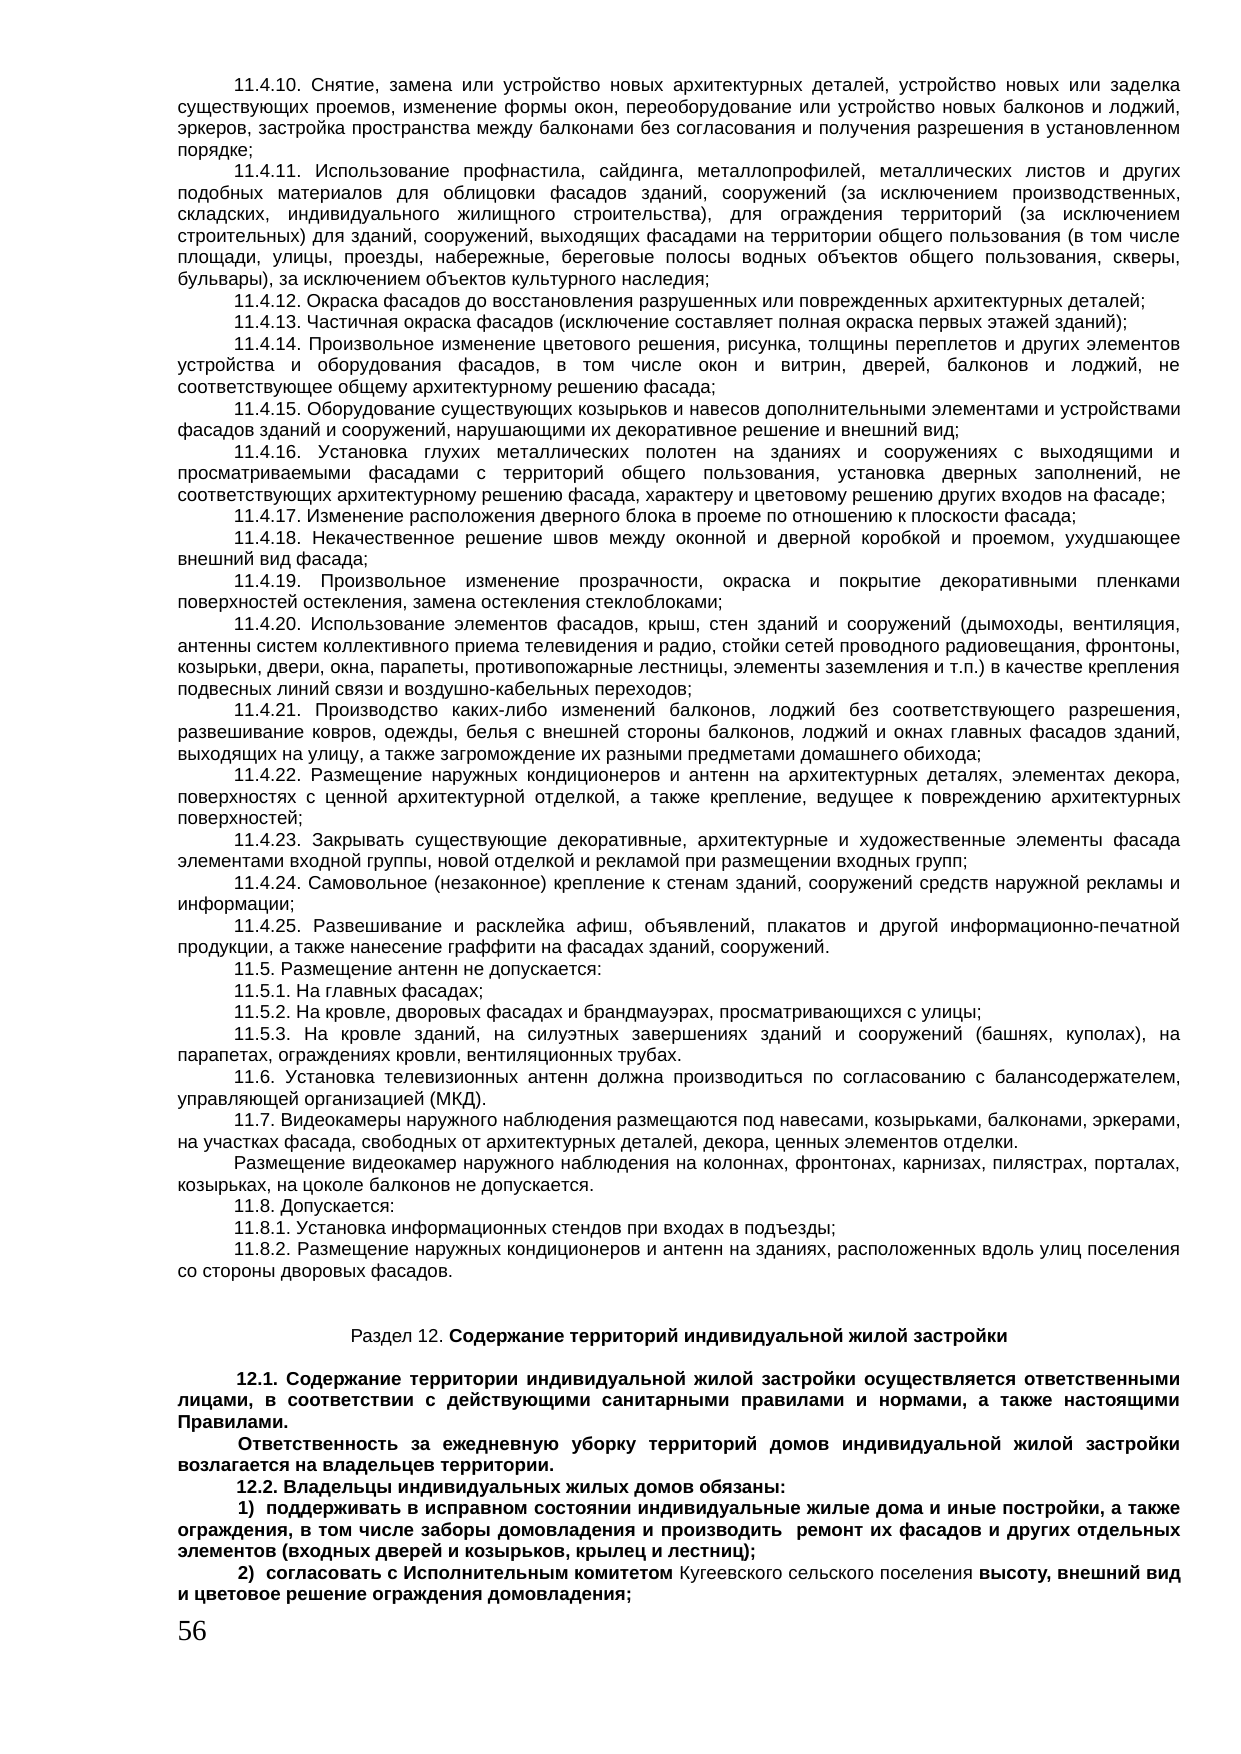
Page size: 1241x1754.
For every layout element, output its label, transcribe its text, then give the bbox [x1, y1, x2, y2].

text 11.4.24. Самовольное (незаконное) крепление к стенам зданий, сооружений средств наружной рекламы и информации; [177, 872, 1181, 915]
text 11.4.20. Использование элементов фасадов, крыш, стен зданий и сооружений (дымоходы, вентиляция, антенны систем коллективного приема телевидения и радио, стойки сетей проводного радиовещания, фронтоны, козырьки, двери, окна, парапеты, противопожарные лестницы, элементы заземления и т.п.) в качестве крепления подвесных линий связи и воздушно-кабельных переходов; [177, 613, 1181, 699]
text 11.4.13. Частичная окраска фасадов (исключение составляет полная окраска первых этажей зданий); [177, 311, 1181, 333]
text 11.4.21. Производство каких-либо изменений балконов, лоджий без соответствующего разрешения, развешивание ковров, одежды, белья с внешней стороны балконов, лоджий и окнах главных фасадов зданий, выходящих на улицу, а также загромождение их разными предметами домашнего обихода; [177, 699, 1181, 764]
text 11.4.25. Развешивание и расклейка афиш, объявлений, плакатов и другой информационно-печатной продукции, а также нанесение граффити на фасадах зданий, сооружений. [177, 915, 1181, 958]
text 11.4.11. Использование профнастила, сайдинга, металлопрофилей, металлических листов и других подобных материалов для облицовки фасадов зданий, сооружений (за исключением производственных, складских, индивидуального жилищного строительства), для ограждения территорий (за исключением строительных) для зданий, сооружений, выходящих фасадами на территории общего пользования (в том числе площади, улицы, проезды, набережные, береговые полосы водных объектов общего пользования, скверы, бульвары), за исключением объектов культурного наследия; [177, 160, 1181, 289]
text Размещение видеокамер наружного наблюдения на колоннах, фронтонах, карнизах, пилястрах, порталах, козырьках, на цоколе балконов не допускается. [177, 1152, 1181, 1195]
text Раздел 12. Содержание территорий индивидуальной жилой застройки [177, 1324, 1181, 1346]
text 11.4.23. Закрывать существующие декоративные, архитектурные и художественные элементы фасада элементами входной группы, новой отделкой и рекламой при размещении входных групп; [177, 828, 1181, 872]
text 12.2. Владельцы индивидуальных жилых домов обязаны: [177, 1475, 1181, 1497]
text 11.4.17. Изменение расположения дверного блока в проеме по отношению к плоскости фасада; [177, 505, 1181, 527]
list согласовать с Исполнительным комитетом Кугеевского сельского поселения высоту, внешний вид и цветовое решение ограждения домовладения; [177, 1562, 1181, 1605]
text 11.8.2. Размещение наружных кондиционеров и антенн на зданиях, расположенных вдоль улиц поселения со стороны дворовых фасадов. [177, 1238, 1181, 1281]
text 11.4.14. Произвольное изменение цветового решения, рисунка, толщины переплетов и других элементов устройства и оборудования фасадов, в том числе окон и витрин, дверей, балконов и лоджий, не соответствующее общему архитектурному решению фасада; [177, 333, 1181, 397]
text 12.1. Содержание территории индивидуальной жилой застройки осуществляется ответственными лицами, в соответствии с действующими санитарными правилами и нормами, а также настоящими Правилами. [177, 1368, 1181, 1432]
text 11.7. Видеокамеры наружного наблюдения размещаются под навесами, козырьками, балконами, эркерами, на участках фасада, свободных от архитектурных деталей, декора, ценных элементов отделки. [177, 1109, 1181, 1152]
text 11.4.22. Размещение наружных кондиционеров и антенн на архитектурных деталях, элементах декора, поверхностях с ценной архитектурной отделкой, а также крепление, ведущее к повреждению архитектурных поверхностей; [177, 764, 1181, 828]
text 11.4.18. Некачественное решение швов между оконной и дверной коробкой и проемом, ухудшающее внешний вид фасада; [177, 527, 1181, 570]
text 11.4.15. Оборудование существующих козырьков и навесов дополнительными элементами и устройствами фасадов зданий и сооружений, нарушающими их декоративное решение и внешний вид; [177, 397, 1181, 440]
text 11.6. Установка телевизионных антенн должна производиться по согласованию с балансодержателем, управляющей организацией (МКД). [177, 1066, 1181, 1109]
text 11.5.3. На кровле зданий, на силуэтных завершениях зданий и сооружений (башнях, куполах), на парапетах, ограждениях кровли, вентиляционных трубах. [177, 1023, 1181, 1066]
text 11.4.12. Окраска фасадов до восстановления разрушенных или поврежденных архитектурных деталей; [177, 289, 1181, 311]
text 11.8. Допускается: [177, 1195, 1181, 1217]
text Ответственность за ежедневную уборку территорий домов индивидуальной жилой застройки возлагается на владельцев территории. [177, 1432, 1181, 1475]
text 11.5. Размещение антенн не допускается: [177, 958, 1181, 979]
text 11.8.1. Установка информационных стендов при входах в подъезды; [177, 1217, 1181, 1238]
text 11.4.19. Произвольное изменение прозрачности, окраска и покрытие декоративными пленками поверхностей остекления, замена остекления стеклоблоками; [177, 570, 1181, 613]
text 11.4.10. Снятие, замена или устройство новых архитектурных деталей, устройство новых или заделка существующих проемов, изменение формы окон, переоборудование или устройство новых балконов и лоджий, эркеров, застройка пространства между балконами без согласования и получения разрешения в установленном порядке; [177, 74, 1181, 160]
list поддерживать в исправном состоянии индивидуальные жилые дома и иные постройки, а также ограждения, в том числе заборы домовладения и производить ремонт их фасадов и других отдельных элементов (входных дверей и козырьков, крылец и лестниц); [177, 1497, 1181, 1562]
text 11.4.16. Установка глухих металлических полотен на зданиях и сооружениях с выходящими и просматриваемыми фасадами с территорий общего пользования, установка дверных заполнений, не соответствующих архитектурному решению фасада, характеру и цветовому решению других входов на фасаде; [177, 440, 1181, 505]
text 11.5.2. На кровле, дворовых фасадах и брандмауэрах, просматривающихся с улицы; [177, 1001, 1181, 1023]
text 11.5.1. На главных фасадах; [177, 979, 1181, 1001]
